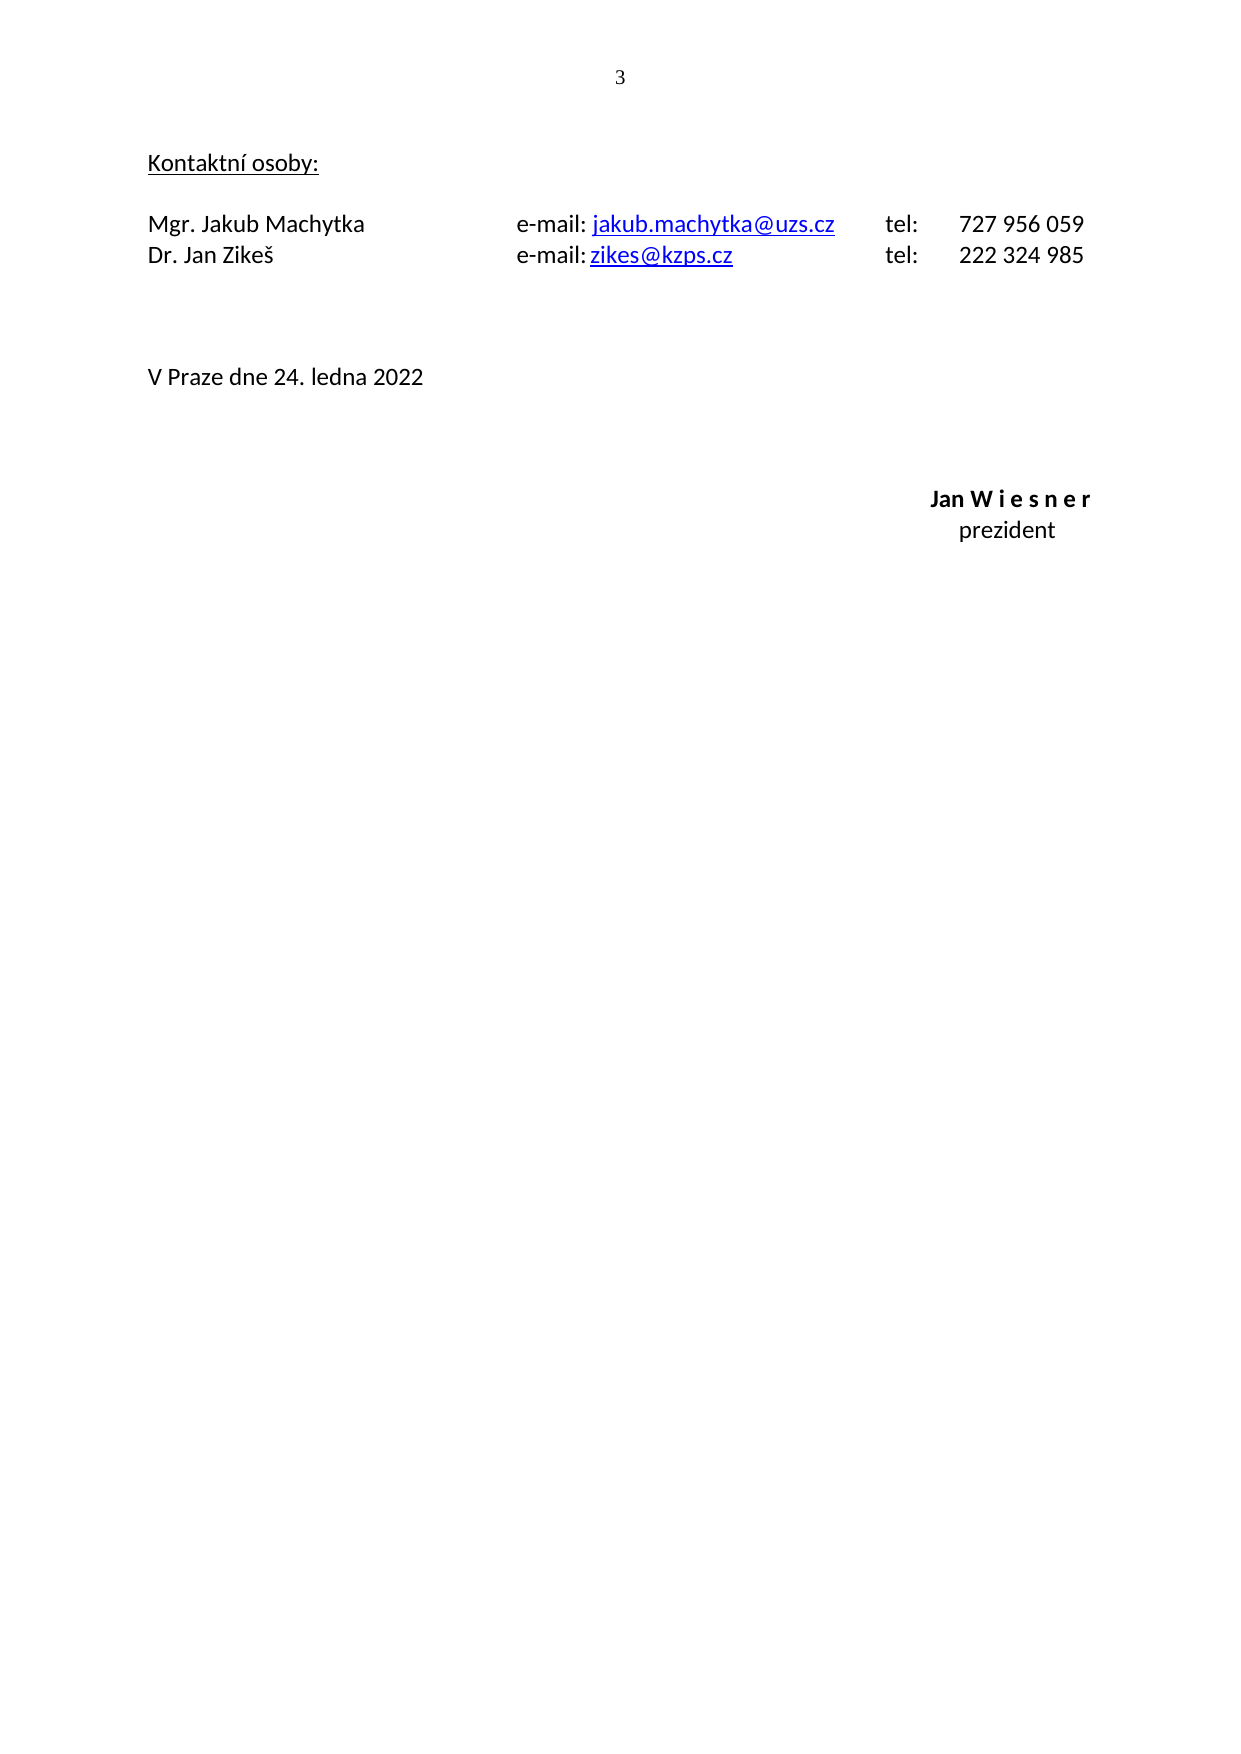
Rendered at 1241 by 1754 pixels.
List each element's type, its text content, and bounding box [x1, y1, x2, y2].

text V Praze dne 24. ledna 2022 [148, 361, 1093, 392]
text Mgr. Jakub Machytka e-mail: jakub.machytka@uzs.cz tel: 727 956 059 [148, 209, 1093, 239]
text prezident [148, 514, 1093, 544]
text Kontaktní osoby: [148, 148, 1093, 178]
text Jan W i e s n e r [148, 483, 1093, 514]
text Dr. Jan Zikeš e-mail: zikes@kzps.cz tel: 222 324 985 [148, 239, 1093, 270]
